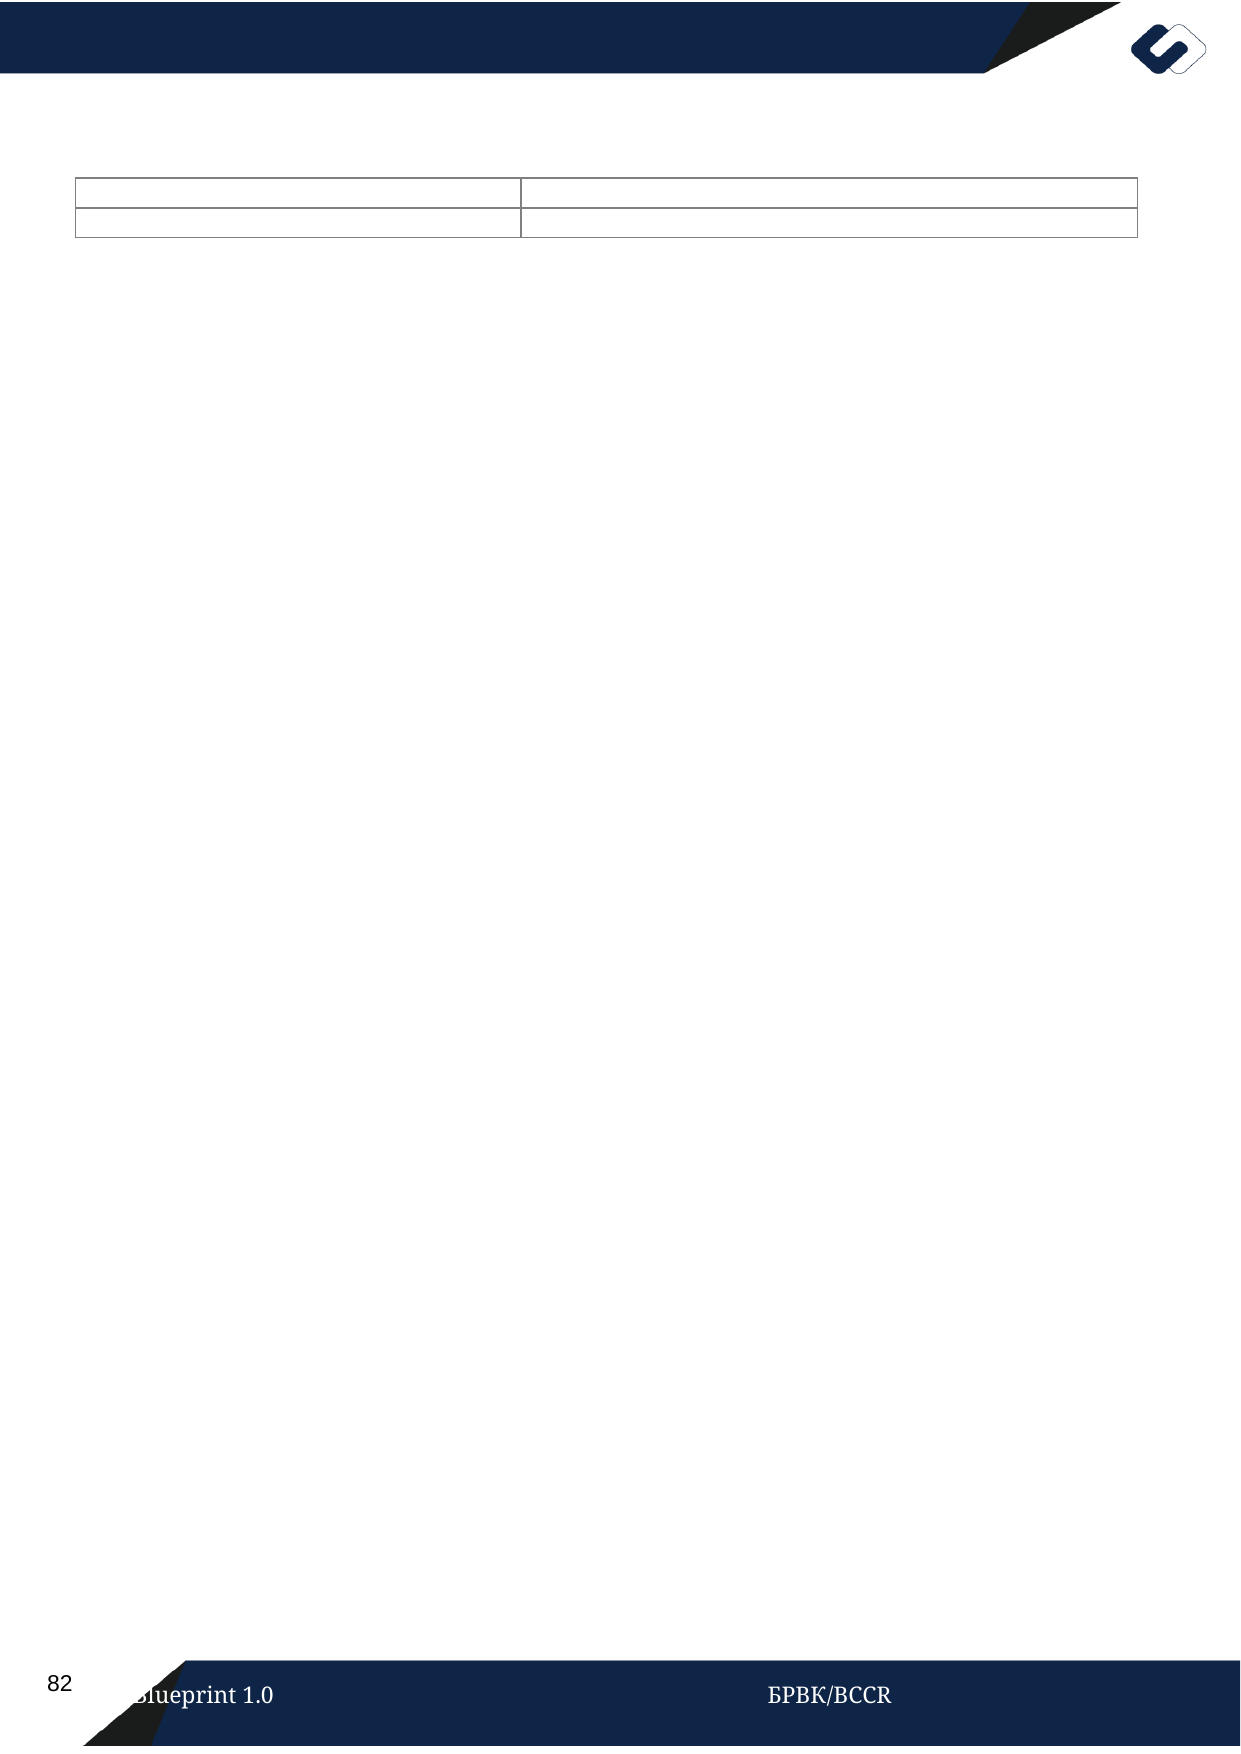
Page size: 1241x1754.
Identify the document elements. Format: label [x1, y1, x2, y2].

table_cell [76, 209, 520, 237]
table_cell [522, 209, 1137, 237]
table_cell [76, 179, 520, 207]
table_cell [522, 179, 1137, 207]
picture [0, 2, 1231, 75]
picture [0, 1656, 1241, 1746]
